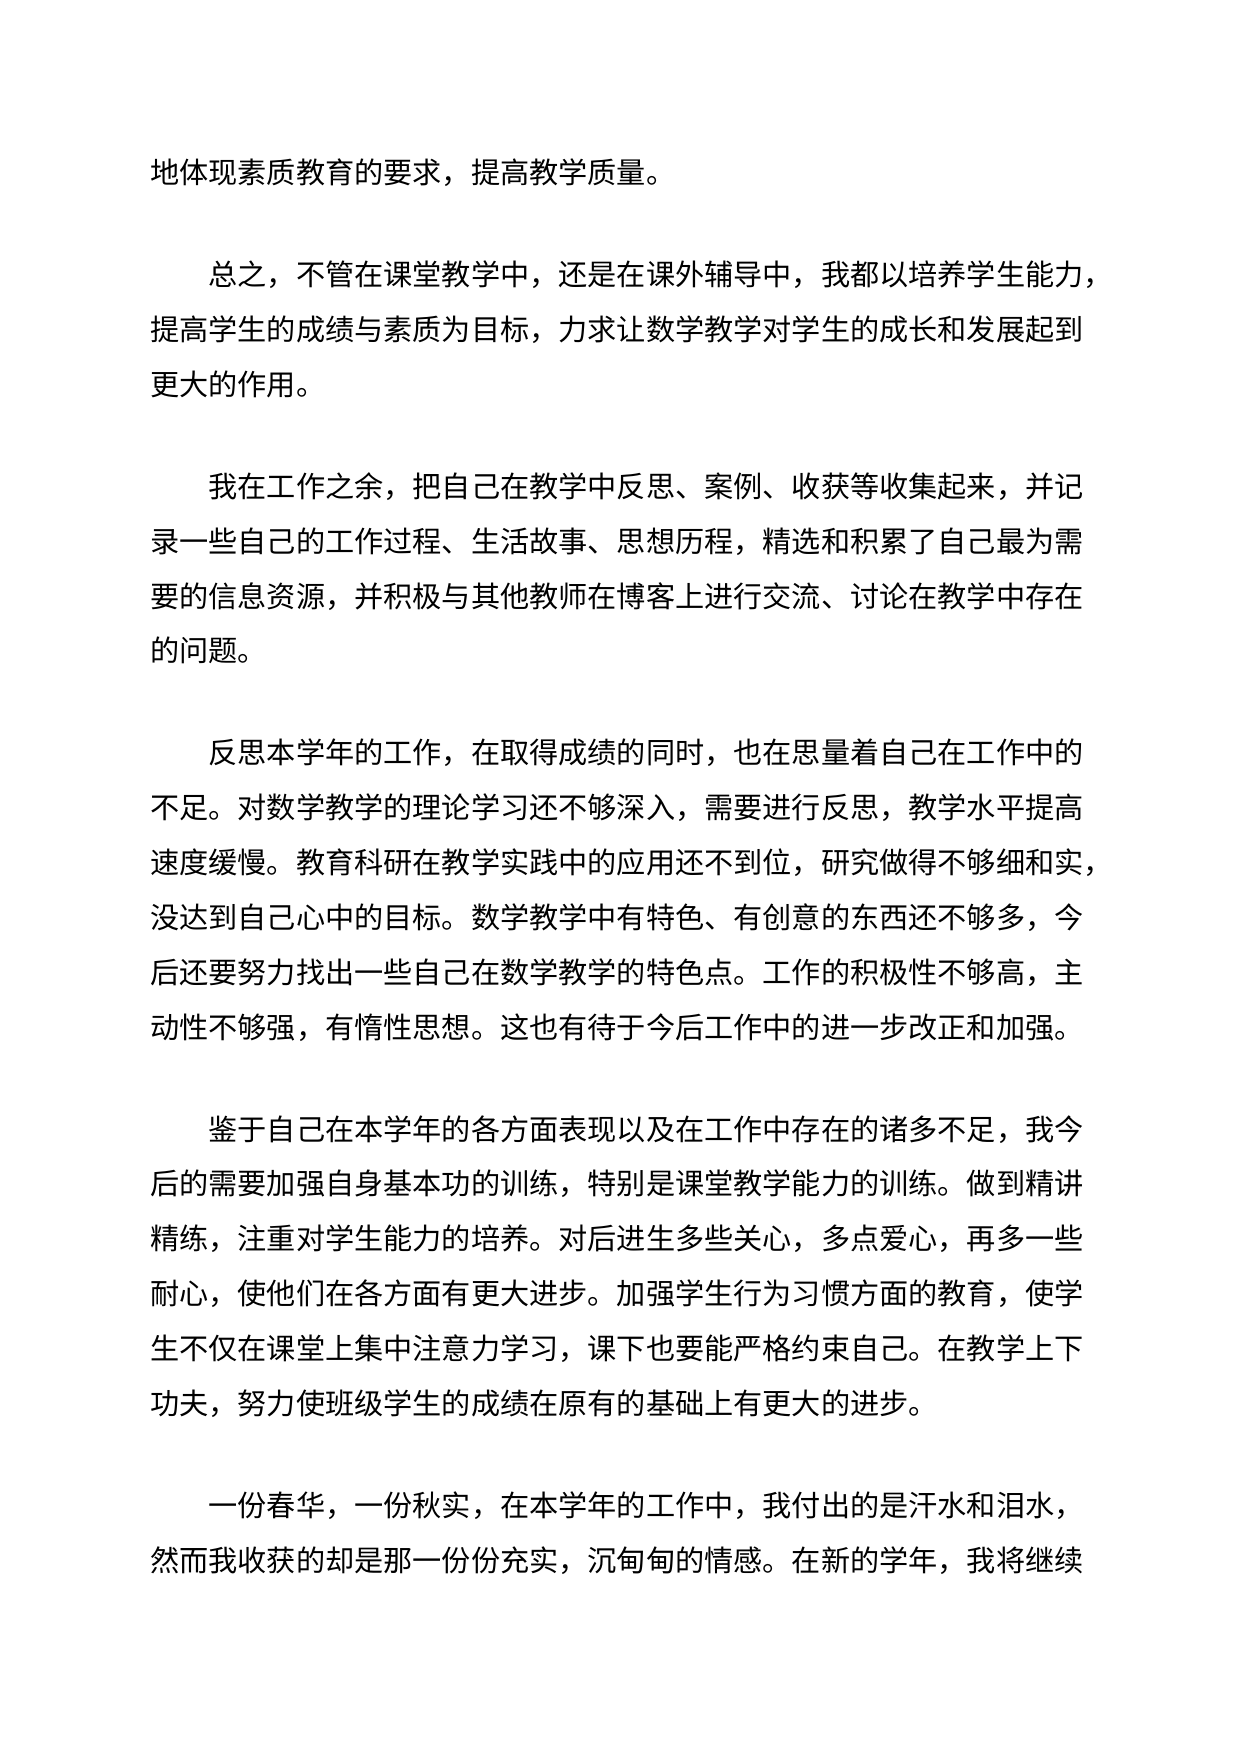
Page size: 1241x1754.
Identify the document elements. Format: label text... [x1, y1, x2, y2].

text 我在工作之余，把自己在教学中反思、案例、收获等收集起来，并记录一些自己的工作过程、生活故事、思想历程，精选和积累了自己最为需要的信息资源，并积极与其他教师在博客上进行交流、讨论在教学中存在的问题。 [150, 463, 1090, 670]
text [150, 150, 1090, 192]
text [150, 1482, 1090, 1579]
text 鉴于自己在本学年的各方面表现以及在工作中存在的诸多不足，我今后的需要加强自身基本功的训练，特别是课堂教学能力的训练。做到精讲精练，注重对学生能力的培养。对后进生多些关心，多点爱心，再多一些耐心，使他们在各方面有更大进步。加强学生行为习惯方面的教育，使学生不仅在课堂上集中注意力学习，课下也要能严格约束自己。在教学上下功夫，努力使班级学生的成绩在原有的基础上有更大的进步。 [150, 1106, 1090, 1423]
text 反思本学年的工作，在取得成绩的同时，也在思量着自己在工作中的不足。对数学教学的理论学习还不够深入，需要进行反思，教学水平提高速度缓慢。教育科研在教学实践中的应用还不到位，研究做得不够细和实，没达到自己心中的目标。数学教学中有特色、有创意的东西还不够多，今后还要努力找出一些自己在数学教学的特色点。工作的积极性不够高，主动性不够强，有惰性思想。这也有待于今后工作中的进一步改正和加强。 [150, 730, 1090, 1047]
text 总之，不管在课堂教学中，还是在课外辅导中，我都以培养学生能力，提高学生的成绩与素质为目标，力求让数学教学对学生的成长和发展起到更大的作用。 [150, 252, 1090, 404]
